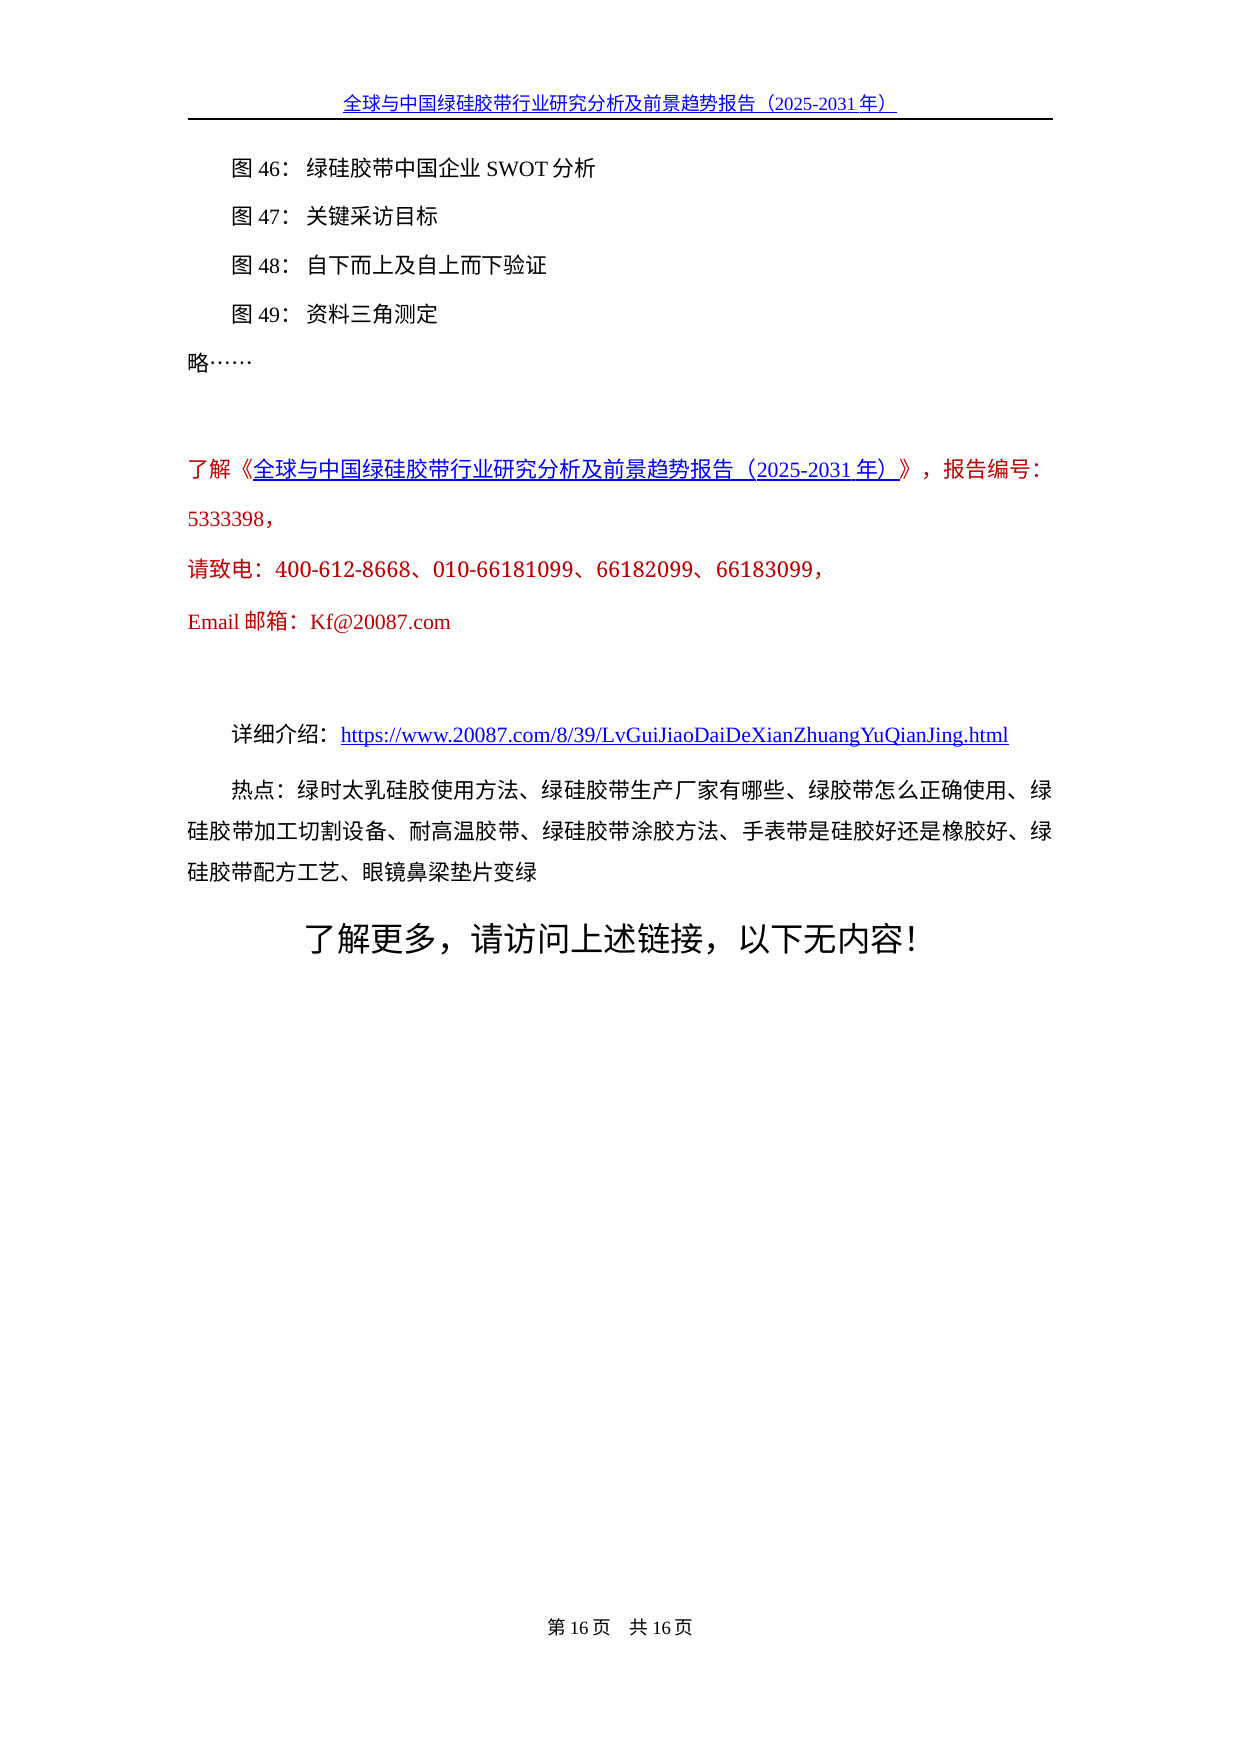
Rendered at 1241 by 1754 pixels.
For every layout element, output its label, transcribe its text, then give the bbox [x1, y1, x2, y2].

title 了解更多，请访问上述链接，以下无内容！ [187, 904, 1053, 969]
text 请致电：400-612-8668、010-66181099、66182099、66183099， [187, 552, 1053, 584]
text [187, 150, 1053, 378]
text Email邮箱：Kf@20087.com [187, 603, 1053, 636]
text 热点：绿时太乳硅胶使用方法、绿硅胶带生产厂家有哪些、绿胶带怎么正确使用、绿硅胶带加工切割设备、耐高温胶带、绿硅胶带涂胶方法、手表带是硅胶好还是橡胶好、绿硅胶带配方工艺、眼镜鼻梁垫片变绿 [187, 773, 1053, 887]
text 了解《全球与中国绿硅胶带行业研究分析及前景趋势报告（2025-2031年）》，报告编号：5333398， [187, 452, 1053, 533]
text 详细介绍：https://www.20087.com/8/39/LvGuiJiaoDaiDeXianZhuangYuQianJing.html [187, 716, 1053, 749]
